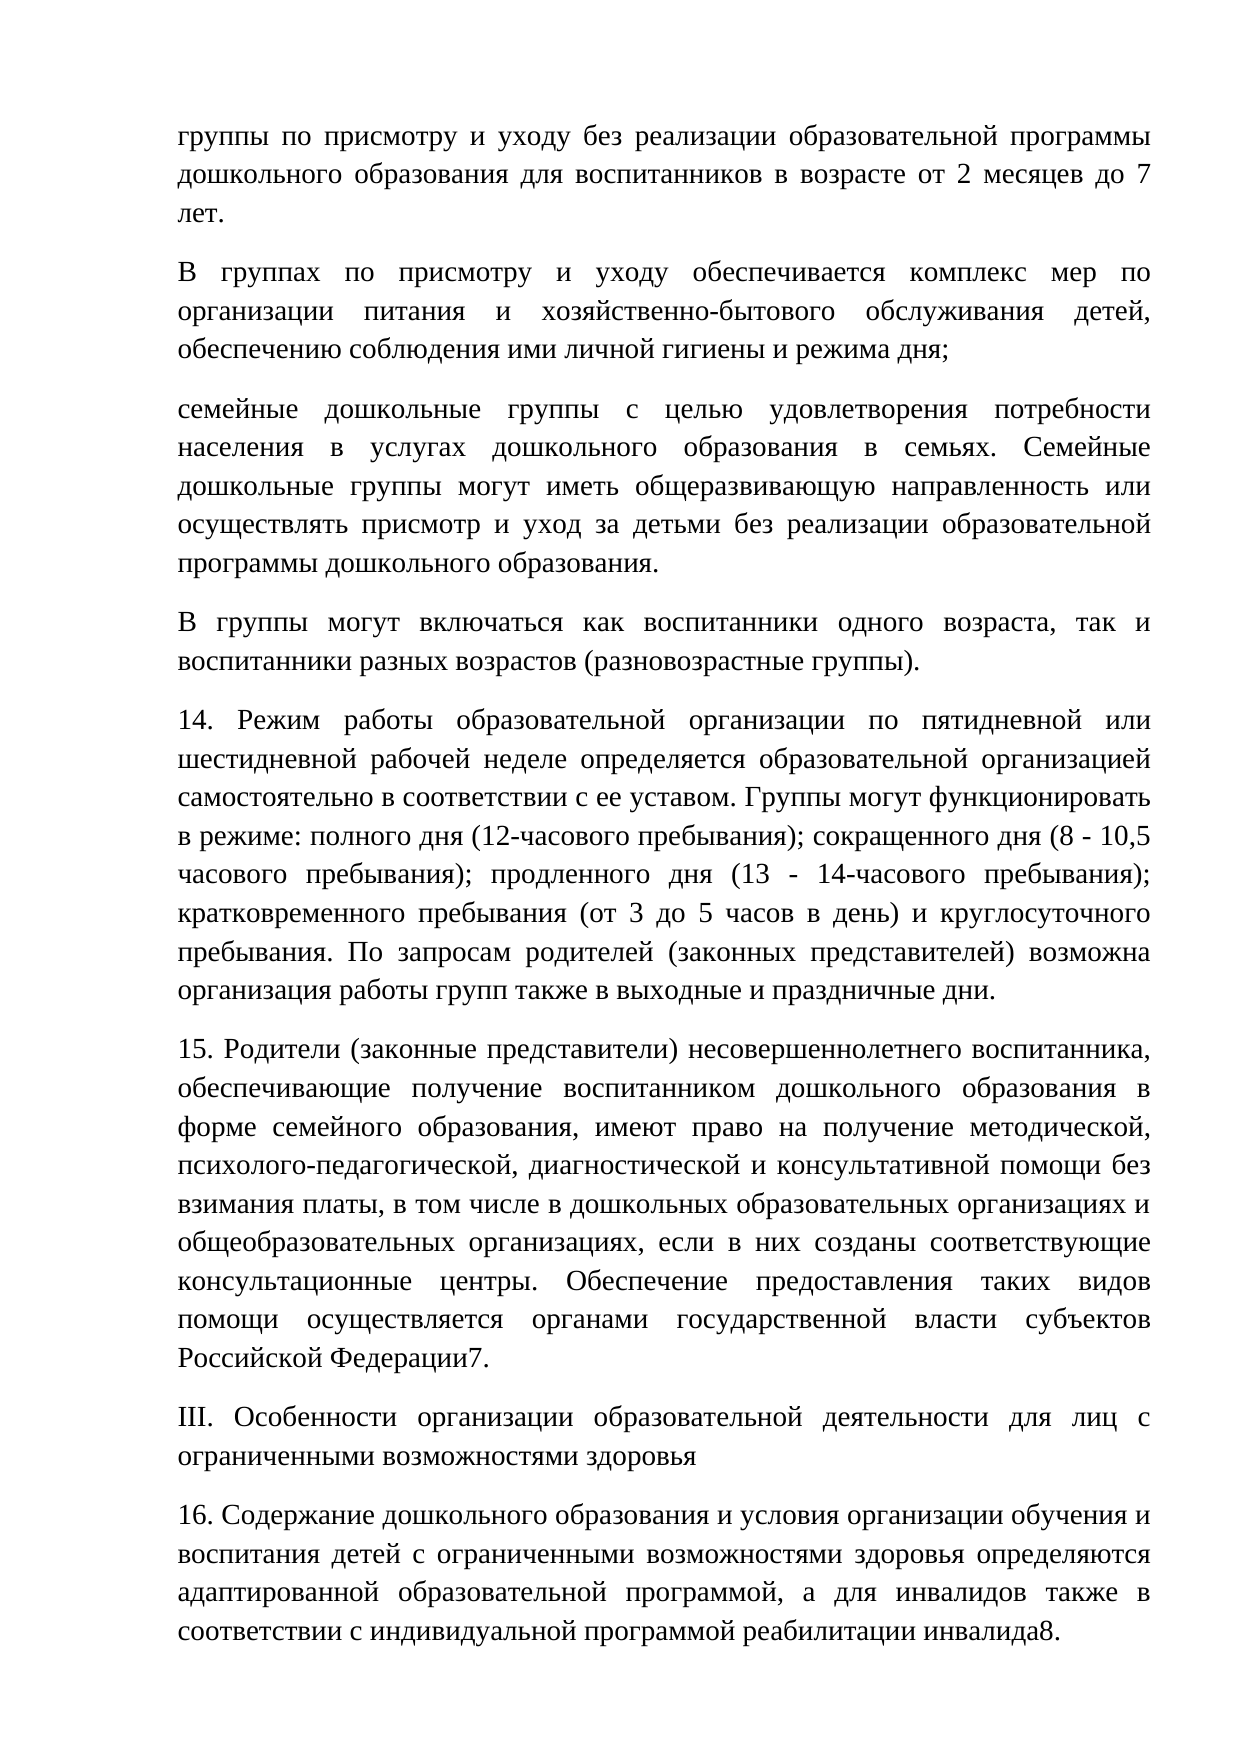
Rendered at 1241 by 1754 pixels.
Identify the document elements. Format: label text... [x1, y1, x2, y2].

text группы по присмотру и уходу без реализации образовательной программы дошкольного образования для воспитанников в возрасте от 2 месяцев до 7 лет. [177, 118, 1152, 229]
text семейные дошкольные группы с целью удовлетворения потребности населения в услугах дошкольного образования в семьях. Семейные дошкольные группы могут иметь общеразвивающую направленность или осуществлять присмотр и уход за детьми без реализации образовательной программы дошкольного образования. [177, 391, 1152, 579]
text 15. Родители (законные представители) несовершеннолетнего воспитанника, обеспечивающие получение воспитанником дошкольного образования в форме семейного образования, имеют право на получение методической, психолого-педагогической, диагностической и консультативной помощи без взимания платы, в том числе в дошкольных образовательных организациях и общеобразовательных организациях, если в них созданы соответствующие консультационные центры. Обеспечение предоставления таких видов помощи осуществляется органами государственной власти субъектов Российской Федерации7. [177, 1032, 1152, 1373]
text 16. Содержание дошкольного образования и условия организации обучения и воспитания детей с ограниченными возможностями здоровья определяются адаптированной образовательной программой, а для инвалидов также в соответствии с индивидуальной программой реабилитации инвалида8. [177, 1497, 1152, 1646]
text III. Особенности организации образовательной деятельности для лиц с ограниченными возможностями здоровья [177, 1399, 1152, 1471]
text 14. Режим работы образовательной организации по пятидневной или шестидневной рабочей неделе определяется образовательной организацией самостоятельно в соответствии с ее уставом. Группы могут функционировать в режиме: полного дня (12-часового пребывания); сокращенного дня (8 - 10,5 часового пребывания); продленного дня (13 - 14-часового пребывания); кратковременного пребывания (от 3 до 5 часов в день) и круглосуточного пребывания. По запросам родителей (законных представителей) возможна организация работы групп также в выходные и праздничные дни. [177, 702, 1152, 1006]
text В группы могут включаться как воспитанники одного возраста, так и воспитанники разных возрастов (разновозрастные группы). [177, 604, 1152, 677]
text В группах по присмотру и уходу обеспечивается комплекс мер по организации питания и хозяйственно-бытового обслуживания детей, обеспечению соблюдения ими личной гигиены и режима дня; [177, 254, 1152, 365]
